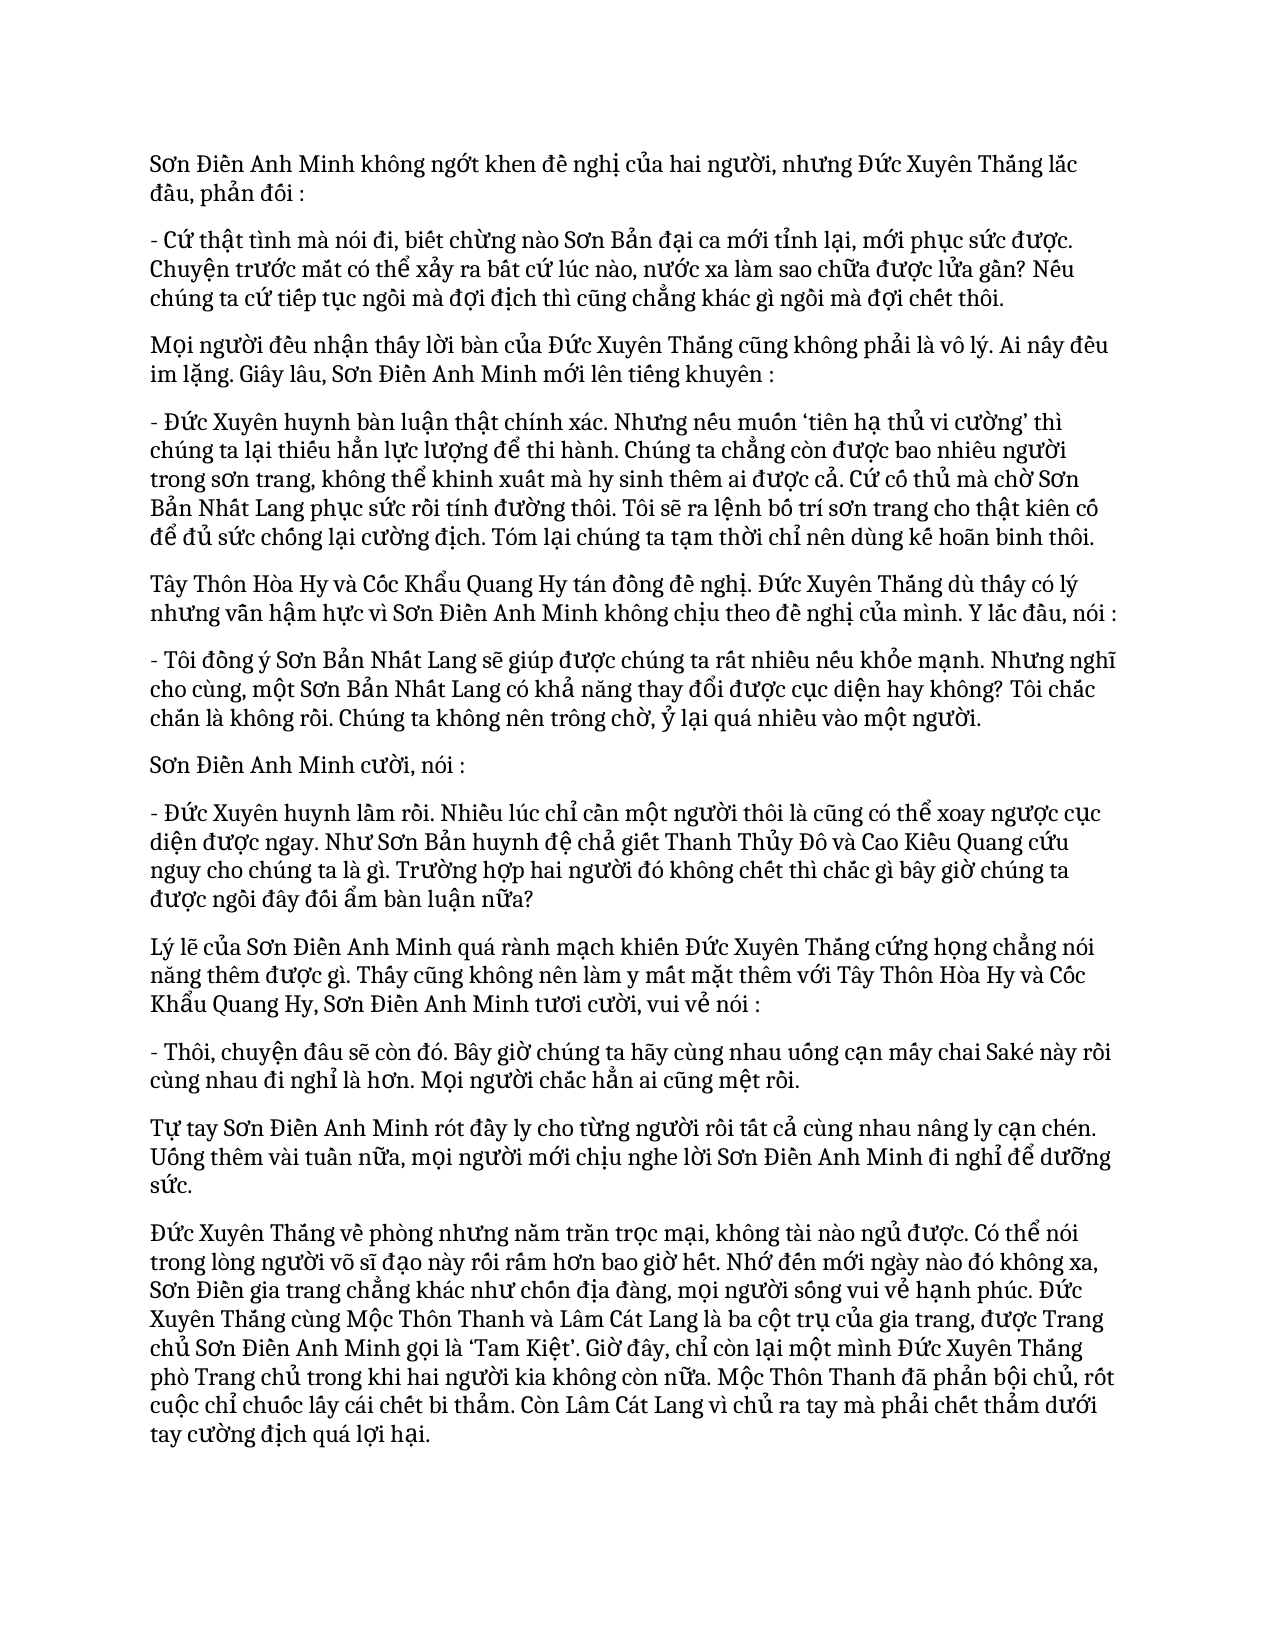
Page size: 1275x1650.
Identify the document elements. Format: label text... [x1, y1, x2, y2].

text Mọi người đều nhận thấy lời bàn của Đức Xuyên Thắng cũng không phải là vô lý. Ai nấy đều im lặng. Giây lâu, Sơn Điền Anh Minh mới lên tiếng khuyên : [150, 331, 1125, 389]
text - Đức Xuyên huynh bàn luận thật chính xác. Nhưng nếu muốn ‘tiên hạ thủ vi cường’ thì chúng ta lại thiếu hẳn lực lượng để thi hành. Chúng ta chẳng còn được bao nhiêu người trong sơn trang, không thể khinh xuất mà hy sinh thêm ai được cả. Cứ cố thủ mà chờ Sơn Bản Nhất Lang phục sức rồi tính đường thôi. Tôi sẽ ra lệnh bố trí sơn trang cho thật kiên cố để đủ sức chống lại cường địch. Tóm lại chúng ta tạm thời chỉ nên dùng kế hoãn binh thôi. [150, 407, 1125, 551]
text Sơn Điền Anh Minh không ngớt khen đề nghị của hai người, nhưng Đức Xuyên Thắng lắc đầu, phản đối : [150, 150, 1125, 207]
text - Tôi đồng ý Sơn Bản Nhất Lang sẽ giúp được chúng ta rất nhiều nếu khỏe mạnh. Nhưng nghĩ cho cùng, một Sơn Bản Nhất Lang có khả năng thay đổi được cục diện hay không? Tôi chắc chắn là không rồi. Chúng ta không nên trông chờ, ỷ lại quá nhiều vào một người. [150, 646, 1125, 732]
text Tự tay Sơn Điền Anh Minh rót đầy ly cho từng người rồi tất cả cùng nhau nâng ly cạn chén. Uống thêm vài tuần nữa, mọi người mới chịu nghe lời Sơn Điền Anh Minh đi nghỉ để dưỡng sức. [150, 1114, 1125, 1200]
text - Thôi, chuyện đâu sẽ còn đó. Bây giờ chúng ta hãy cùng nhau uống cạn mấy chai Saké này rồi cùng nhau đi nghỉ là hơn. Mọi người chắc hẳn ai cũng mệt rồi. [150, 1037, 1125, 1095]
text - Đức Xuyên huynh lầm rồi. Nhiều lúc chỉ cần một người thôi là cũng có thể xoay ngược cục diện được ngay. Như Sơn Bản huynh đệ chả giết Thanh Thủy Đô và Cao Kiều Quang cứu nguy cho chúng ta là gì. Trường hợp hai người đó không chết thì chắc gì bây giờ chúng ta được ngồi đây đối ẩm bàn luận nữa? [150, 799, 1125, 914]
text Đức Xuyên Thắng về phòng nhưng nằm trằn trọc mại, không tài nào ngủ được. Có thể nói trong lòng người võ sĩ đạo này rối rấm hơn bao giờ hết. Nhớ đến mới ngày nào đó không xa, Sơn Điền gia trang chẳng khác như chốn địa đàng, mọi người sống vui vẻ hạnh phúc. Đức Xuyên Thắng cùng Mộc Thôn Thanh và Lâm Cát Lang là ba cột trụ của gia trang, được Trang chủ Sơn Điền Anh Minh gọi là ‘Tam Kiệt’. Giờ đây, chỉ còn lại một mình Đức Xuyên Thắng phò Trang chủ trong khi hai người kia không còn nữa. Mộc Thôn Thanh đã phản bội chủ, rốt cuộc chỉ chuốc lấy cái chết bi thảm. Còn Lâm Cát Lang vì chủ ra tay mà phải chết thảm dưới tay cường địch quá lợi hại. [150, 1219, 1125, 1449]
text Lý lẽ của Sơn Điền Anh Minh quá rành mạch khiến Đức Xuyên Thắng cứng họng chẳng nói năng thêm được gì. Thấy cũng không nên làm y mất mặt thêm với Tây Thôn Hòa Hy và Cốc Khẩu Quang Hy, Sơn Điền Anh Minh tươi cười, vui vẻ nói : [150, 932, 1125, 1019]
text - Cứ thật tình mà nói đi, biết chừng nào Sơn Bản đại ca mới tỉnh lại, mới phục sức được. Chuyện trước mắt có thể xảy ra bất cứ lúc nào, nước xa làm sao chữa được lửa gần? Nếu chúng ta cứ tiếp tục ngồi mà đợi địch thì cũng chẳng khác gì ngồi mà đợi chết thôi. [150, 226, 1125, 312]
text Tây Thôn Hòa Hy và Cốc Khẩu Quang Hy tán đồng đề nghị. Đức Xuyên Thắng dù thấy có lý nhưng vẫn hậm hực vì Sơn Điền Anh Minh không chịu theo đề nghị của mình. Y lắc đầu, nói : [150, 570, 1125, 627]
text Sơn Điền Anh Minh cười, nói : [150, 751, 1125, 780]
